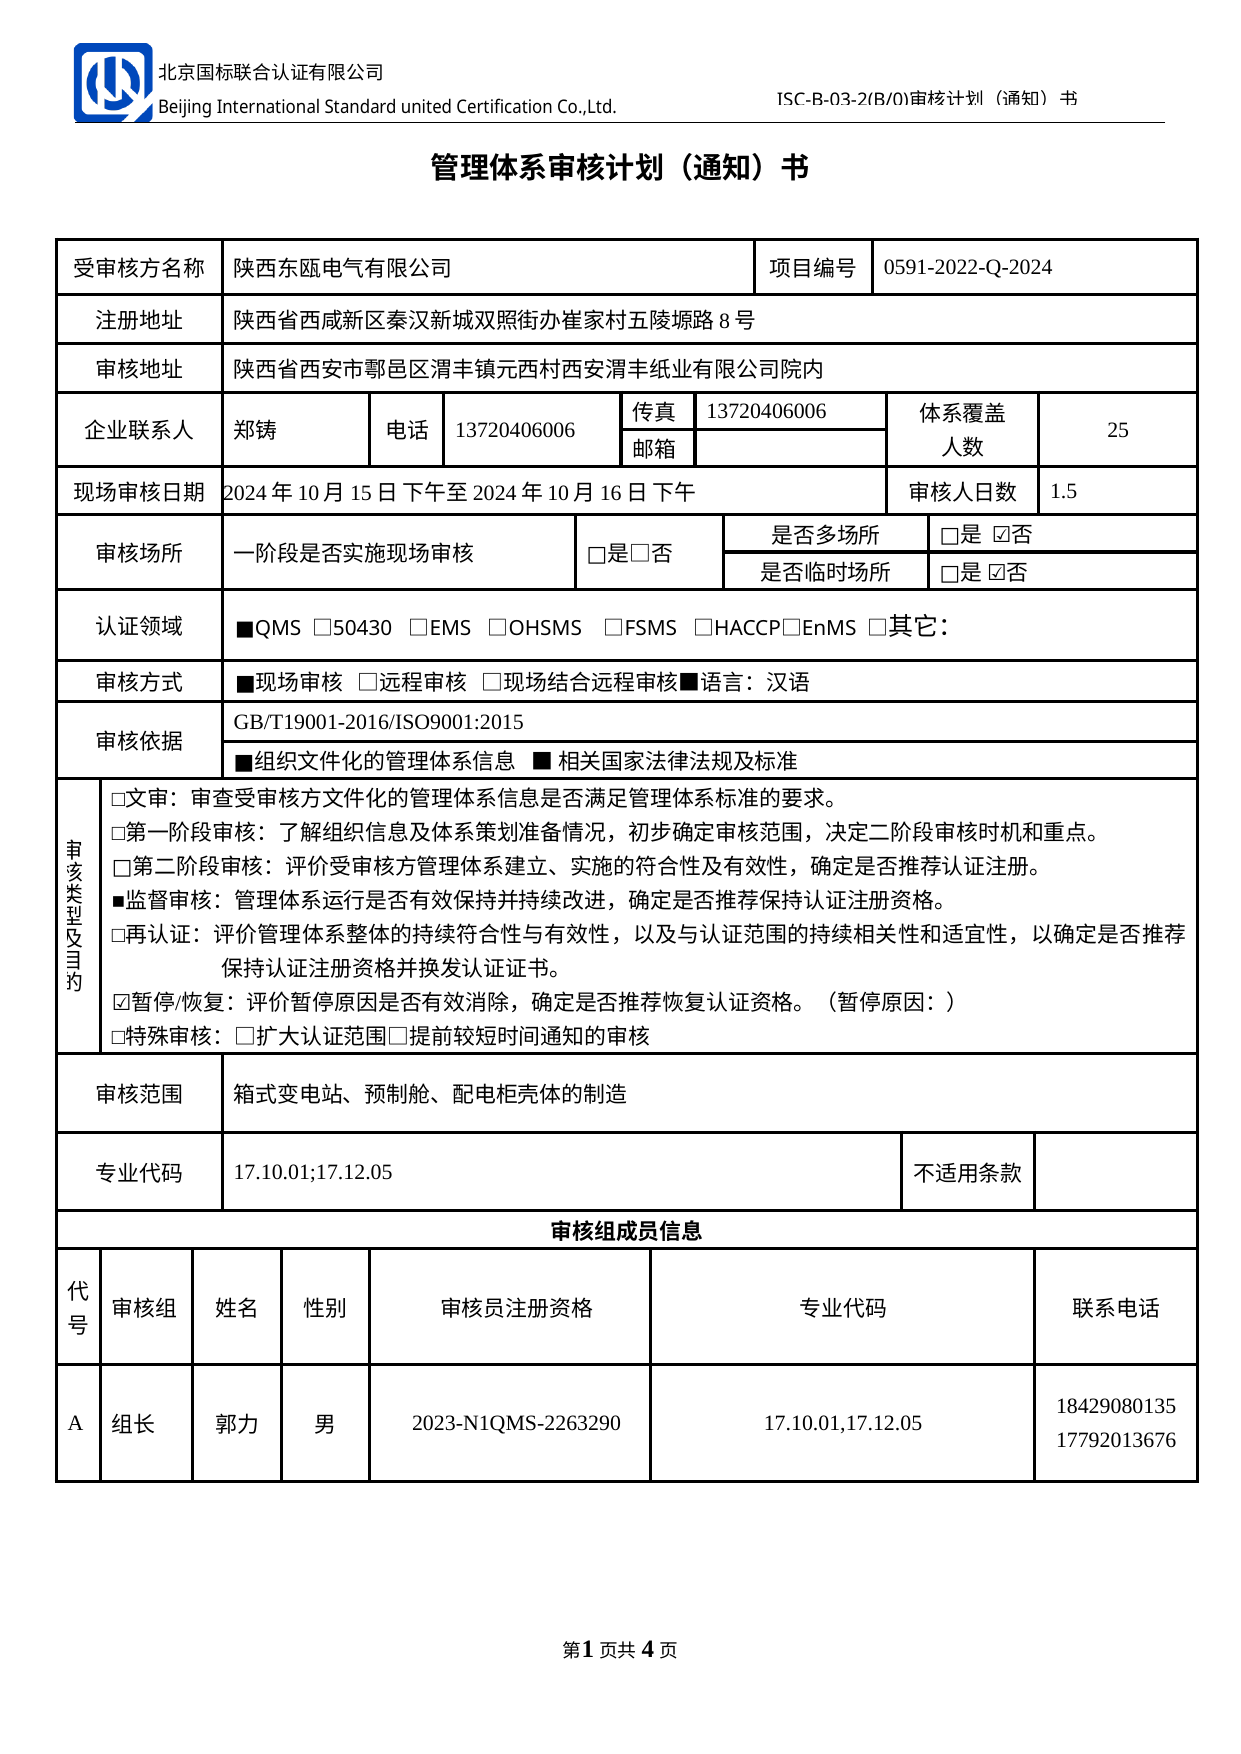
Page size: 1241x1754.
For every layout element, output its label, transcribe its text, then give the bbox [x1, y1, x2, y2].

table_cell 审核范围 [58, 1055, 221, 1131]
table_cell 25 [1040, 394, 1196, 465]
table_cell 13720406006 [445, 394, 619, 465]
table_cell 审核依据 [58, 703, 221, 777]
table_header 受审核方名称 [58, 241, 221, 293]
table_cell 姓名 [194, 1250, 280, 1363]
table_cell 1.5 [1040, 468, 1196, 513]
table_cell 是否多场所 [725, 516, 927, 550]
table_cell 注册地址 [58, 296, 221, 342]
table_cell 审核组 [102, 1250, 191, 1363]
table_cell 专业代码 [58, 1134, 221, 1209]
table_cell [1036, 1134, 1196, 1209]
table_cell 审核员注册资格 [371, 1250, 649, 1363]
table_cell 是否临时场所 [725, 554, 927, 587]
table_cell 电话 [371, 394, 442, 465]
table_cell 男 [283, 1366, 368, 1479]
table_cell 17.10.01,17.12.05 [652, 1366, 1033, 1479]
table_cell □文审：审查受审核方文件化的管理体系信息是否满足管理体系标准的要求。 □第一阶段审核：了解组织信息及体系策划准备情况，初步确定审核范围，决定二阶段审核时机和重点。 □第二阶段审核：评价受审核方管理体系建立、实施的符合性及有效性，确定是否推荐认证注册。 ■监督审核：管理体系运行是否有效保持并持续改进，确定是否推荐保持认证注册资格。 □再认证：评价管理体系整体的持续符合性与有效性，以及与认证范围的持续相关性和适宜性，以确定是否推荐保持认证注册资格并换发认证证书。 ☑暂停/恢复：评价暂停原因是否有效消除，确定是否推荐恢复认证资格。（暂停原因：） □特殊审核：□扩大认证范围□提前较短时间通知的审核 [102, 780, 1196, 1052]
table_cell 传真 [623, 394, 693, 428]
table_cell 认证领域 [58, 591, 221, 658]
table_cell □是 ☑否 [930, 554, 1196, 587]
table_cell 联系电话 [1036, 1250, 1196, 1363]
table_cell 企业联系人 [58, 394, 221, 465]
table_cell GB/T19001-2016/ISO9001:2015 [224, 703, 1196, 740]
table_cell 13720406006 [697, 394, 885, 428]
table_header 项目编号 [756, 241, 871, 293]
table_cell 审核地址 [58, 345, 221, 391]
table_cell 专业代码 [652, 1250, 1033, 1363]
table_cell 审核组成员信息 [58, 1212, 1196, 1247]
table_cell ■QMS □50430 □EMS □OHSMS □FSMS □HACCP□EnMS □其它： [224, 591, 1196, 658]
table_cell 现场审核日期 [58, 468, 221, 513]
text 管理体系审核计划（通知）书 [75, 131, 1165, 199]
table_cell 审核方式 [58, 662, 221, 700]
table_cell 审核人日数 [888, 468, 1037, 513]
table_cell 箱式变电站、预制舱、配电柜壳体的制造 [224, 1055, 1196, 1131]
table_cell 不适用条款 [903, 1134, 1033, 1209]
table_header 0591-2022-Q-2024 [874, 241, 1196, 293]
table_cell 陕西省西安市鄠邑区渭丰镇元西村西安渭丰纸业有限公司院内 [224, 345, 1196, 391]
table_cell 郑铸 [224, 394, 368, 465]
table_cell □是□否 [577, 516, 722, 587]
table_cell 陕西省西咸新区秦汉新城双照街办崔家村五陵塬路8号 [224, 296, 1196, 342]
table_cell 郭力 [194, 1366, 280, 1479]
table_cell 18429080135 17792013676 [1036, 1366, 1196, 1479]
table_cell 审核场所 [58, 516, 221, 587]
table_cell 代号 [58, 1250, 99, 1363]
table_cell 审核类型及目的 [58, 780, 99, 1052]
table_cell 一阶段是否实施现场审核 [224, 516, 574, 587]
table_cell 2023-N1QMS-2263290 [371, 1366, 649, 1479]
picture [73, 43, 153, 123]
table_cell ■组织文件化的管理体系信息 ■ 相关国家法律法规及标准 [224, 743, 1196, 777]
table_cell 体系覆盖 人数 [888, 394, 1037, 465]
table_cell A [58, 1366, 99, 1479]
table_cell □是 ☑否 [930, 516, 1196, 550]
table_header 陕西东瓯电气有限公司 [224, 241, 753, 293]
table_cell 邮箱 [623, 431, 693, 465]
table_cell 2024年10月15日 下午至2024年10月16日 下午 [224, 468, 885, 513]
table_cell 组长 [102, 1366, 191, 1479]
table_cell ■现场审核 □远程审核 □现场结合远程审核■语言：汉语 [224, 662, 1196, 700]
table_cell [697, 431, 885, 465]
table_cell 17.10.01;17.12.05 [224, 1134, 900, 1209]
table_cell 性别 [283, 1250, 368, 1363]
